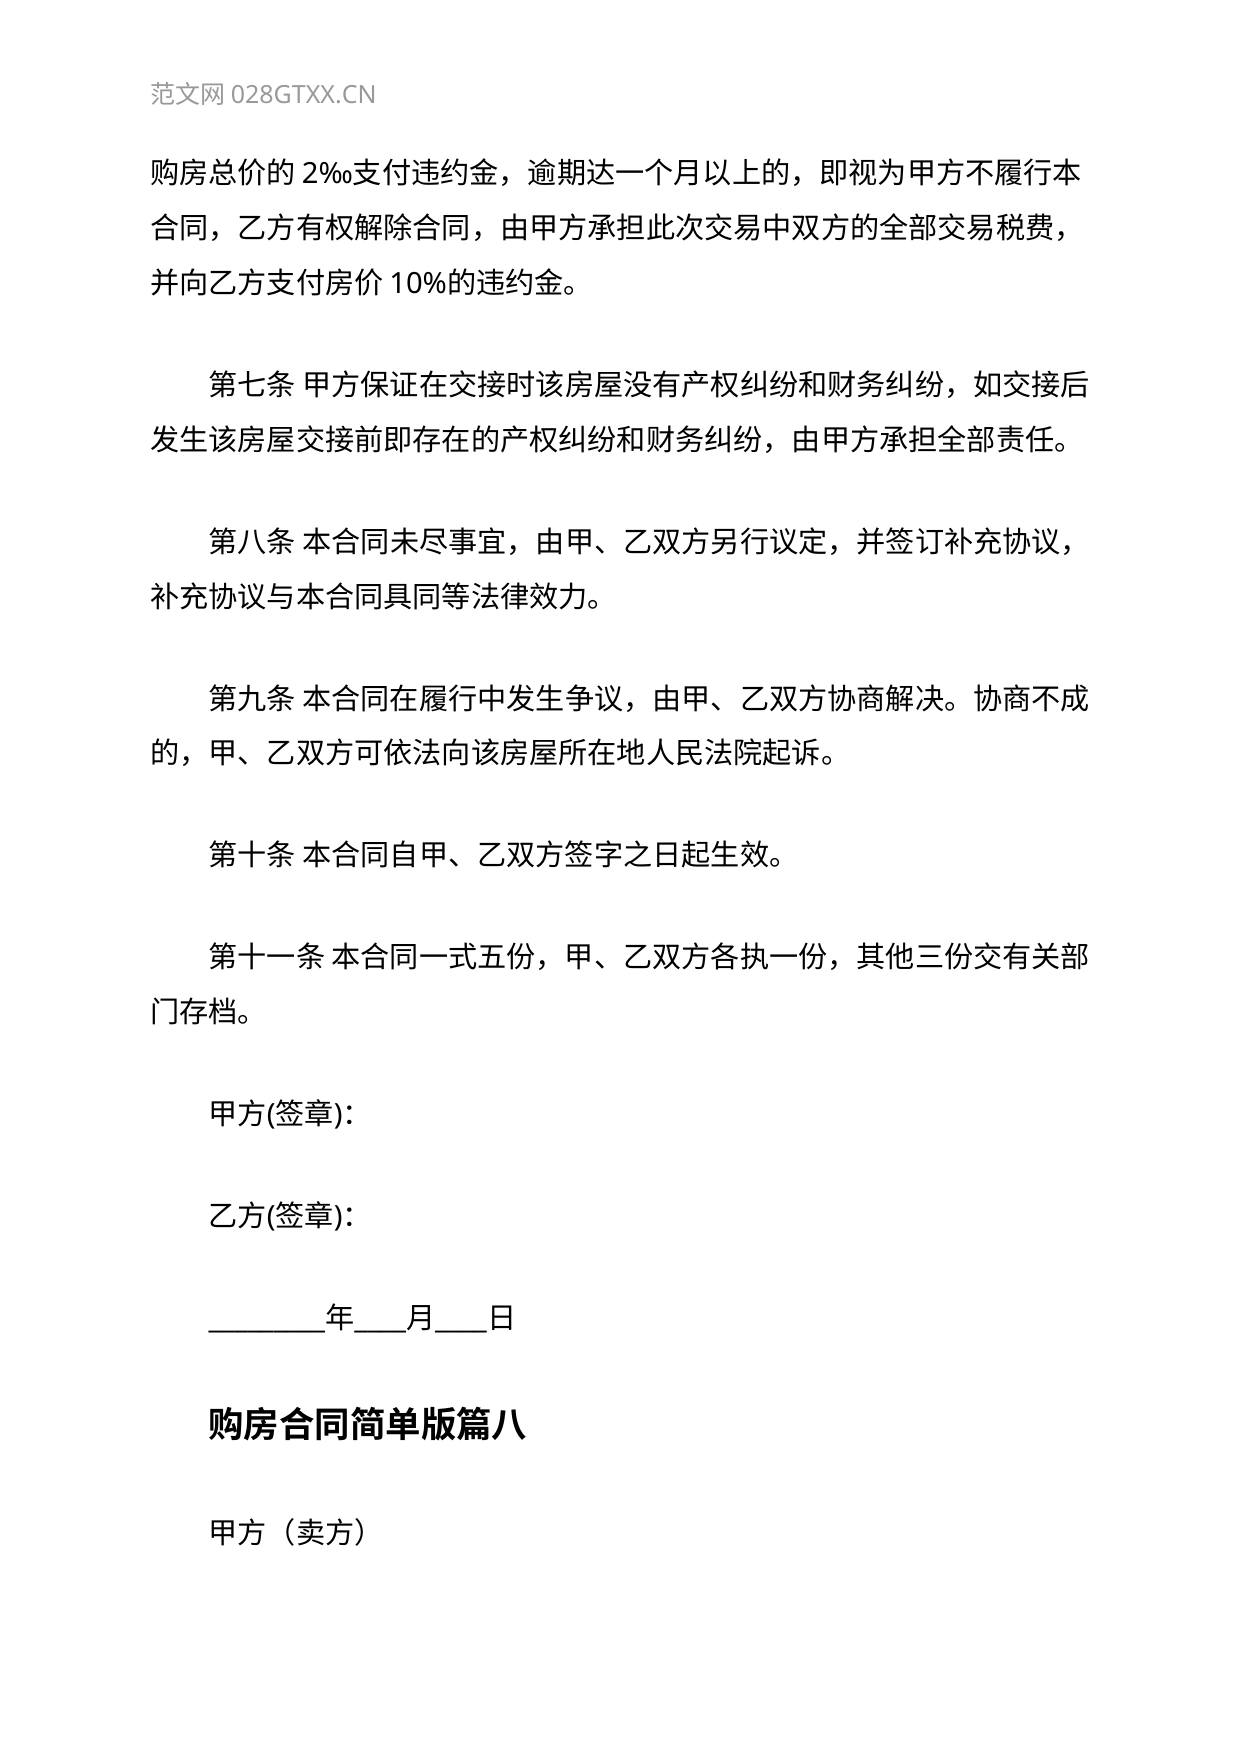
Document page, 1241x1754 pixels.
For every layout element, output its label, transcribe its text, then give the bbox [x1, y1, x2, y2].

text 第八条 本合同未尽事宜，由甲、乙双方另行议定，并签订补充协议，补充协议与本合同具同等法律效力。 [150, 518, 1090, 616]
text 第十一条 本合同一式五份，甲、乙双方各执一份，其他三份交有关部门存档。 [150, 934, 1090, 1031]
text 第十条 本合同自甲、乙双方签字之日起生效。 [150, 832, 1090, 874]
text 第七条 甲方保证在交接时该房屋没有产权纠纷和财务纠纷，如交接后发生该房屋交接前即存在的产权纠纷和财务纠纷，由甲方承担全部责任。 [150, 362, 1090, 459]
text _________年____月____日 [150, 1294, 1090, 1337]
text 第九条 本合同在履行中发生争议，由甲、乙双方协商解决。协商不成的，甲、乙双方可依法向该房屋所在地人民法院起诉。 [150, 675, 1090, 772]
text 购房合同简单版篇八 [150, 1396, 1090, 1447]
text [150, 150, 1090, 302]
text 甲方（卖方） [150, 1510, 1090, 1552]
text 甲方(签章)： [150, 1090, 1090, 1133]
text 乙方(签章)： [150, 1192, 1090, 1235]
